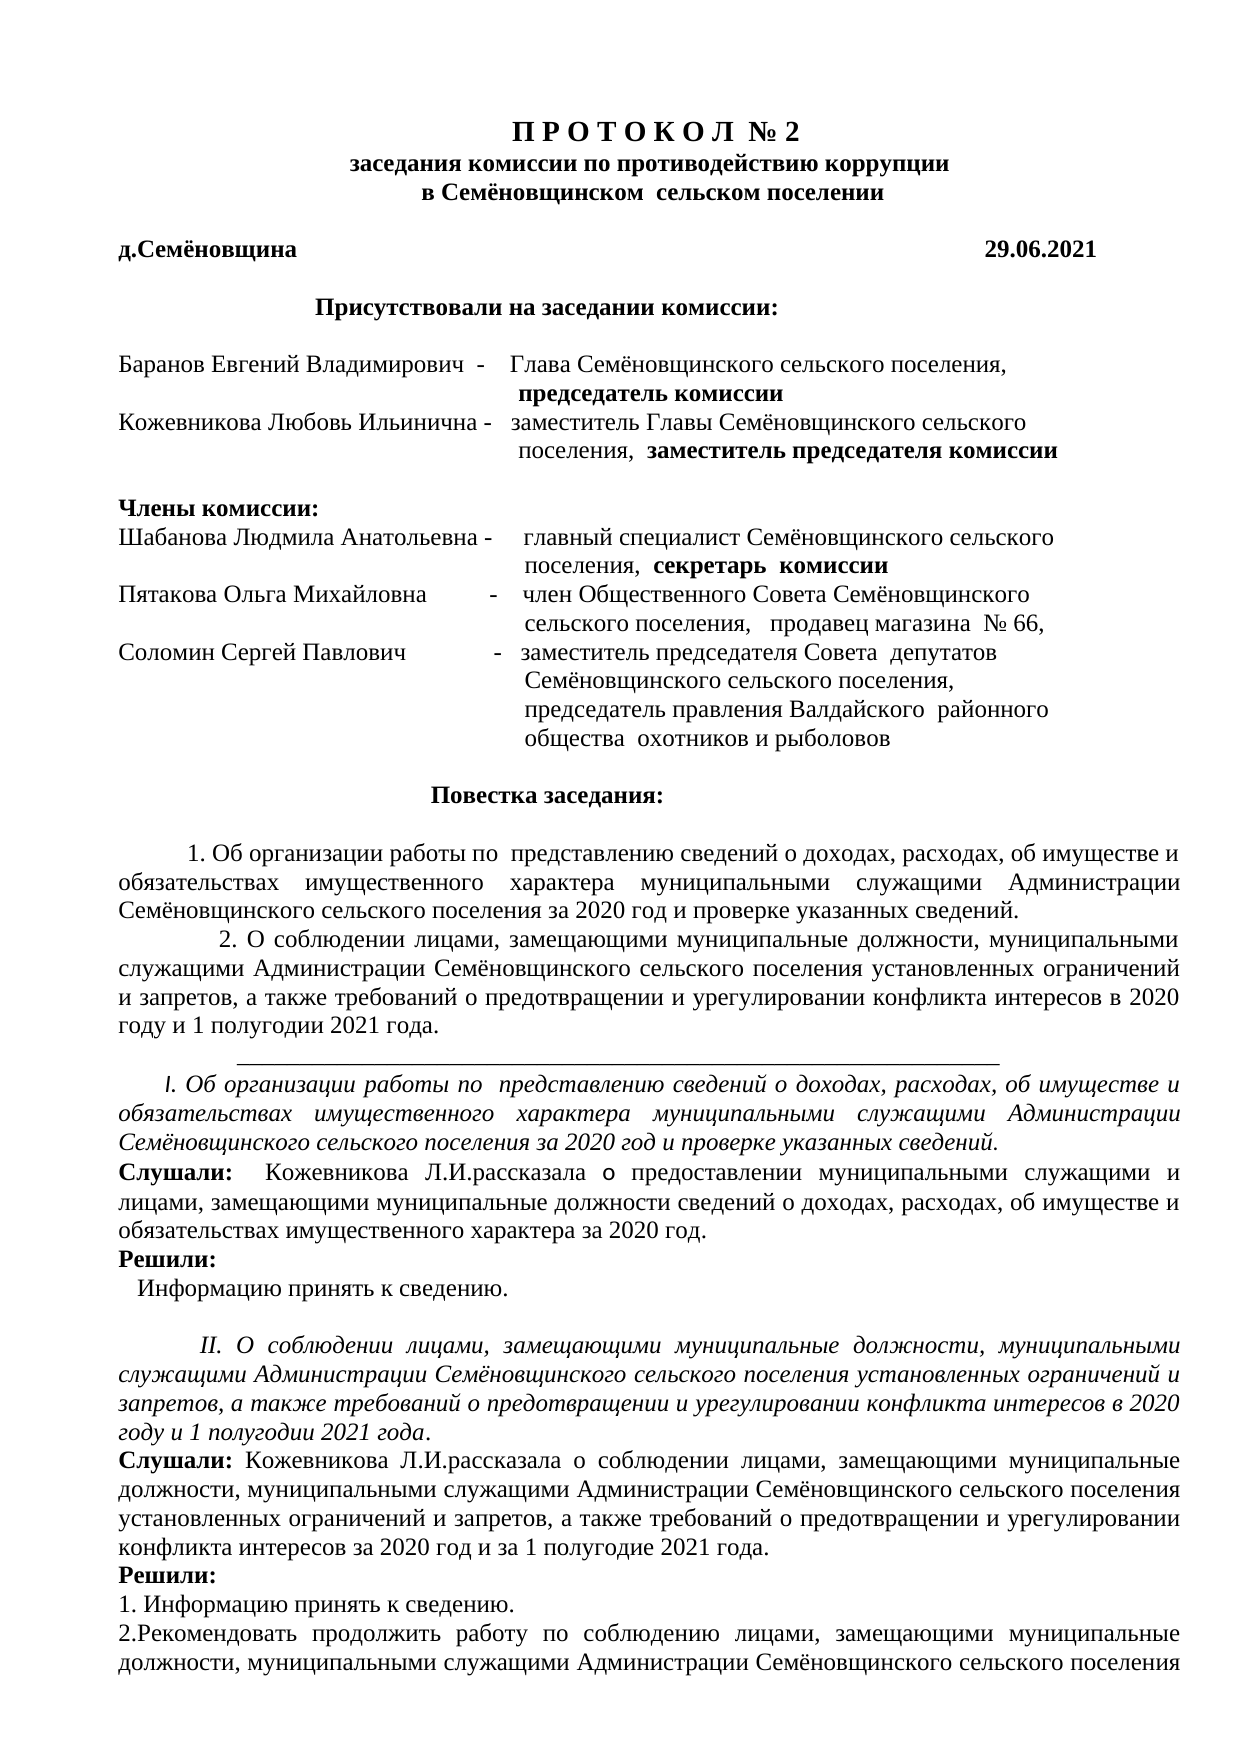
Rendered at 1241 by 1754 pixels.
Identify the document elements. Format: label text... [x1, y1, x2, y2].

text Слушали: Кожевникова Л.И.рассказала о предоставлении муниципальными служащими и лицами, замещающими муниципальные должности сведений о доходах, расходах, об имуществе и обязательствах имущественного характера за 2020 год. [118, 1156, 1181, 1244]
text Шабанова Людмила Анатольевна - главный специалист Семёновщинского сельского [118, 522, 1181, 550]
text общества охотников и рыболовов [118, 723, 1181, 752]
text 1. Информацию принять к сведению. [118, 1589, 1181, 1618]
text д.Семёновщина 29.06.2021 [118, 234, 1181, 263]
text Семёновщинского сельского поселения, [118, 665, 1181, 694]
text Баранов Евгений Владимирович - Глава Семёновщинского сельского поселения, [118, 349, 1181, 378]
text I. Об организации работы по представлению сведений о доходах, расходах, об имуществе и обязательствах имущественного характера муниципальными служащими Администрации Семёновщинского сельского поселения за 2020 год и проверке указанных сведений. [118, 1068, 1181, 1156]
text Соломин Сергей Павлович - заместитель председателя Совета депутатов [118, 637, 1181, 665]
text в Семёновщинском сельском поселении [118, 177, 1181, 205]
text _____________________________________________________________ [118, 1039, 1181, 1068]
text Информацию принять к сведению. [118, 1273, 1181, 1302]
text П Р О Т О К О Л № 2 [118, 114, 1181, 148]
text 2. О соблюдении лицами, замещающими муниципальные должности, муниципальными служащими Администрации Семёновщинского сельского поселения установленных ограничений и запретов, а также требований о предотвращении и урегулировании конфликта интересов в 2020 году и 1 полугодии 2021 года. [118, 924, 1181, 1039]
text Решили: [118, 1561, 1181, 1589]
text Пятакова Ольга Михайловна - член Общественного Совета Семёновщинского [118, 579, 1181, 608]
text поселения, заместитель председателя комиссии [118, 435, 1181, 464]
text поселения, секретарь комиссии [118, 550, 1181, 579]
text сельского поселения, продавец магазина № 66, [118, 608, 1181, 637]
text председатель правления Валдайского районного [118, 694, 1181, 723]
text Члены комиссии: [118, 493, 1181, 522]
text Повестка заседания: [118, 780, 1181, 809]
text председатель комиссии [118, 378, 1181, 407]
text Слушали: Кожевникова Л.И.рассказала о соблюдении лицами, замещающими муниципальные должности, муниципальными служащими Администрации Семёновщинского сельского поселения установленных ограничений и запретов, а также требований о предотвращении и урегулировании конфликта интересов за 2020 год и за 1 полугодие 2021 года. [118, 1446, 1181, 1561]
text II. О соблюдении лицами, замещающими муниципальные должности, муниципальными служащими Администрации Семёновщинского сельского поселения установленных ограничений и запретов, а также требований о предотвращении и урегулировании конфликта интересов в 2020 году и 1 полугодии 2021 года. [118, 1331, 1181, 1446]
text заседания комиссии по противодействию коррупции [118, 148, 1181, 177]
text 1. Об организации работы по представлению сведений о доходах, расходах, об имуществе и обязательствах имущественного характера муниципальными служащими Администрации Семёновщинского сельского поселения за 2020 год и проверке указанных сведений. [118, 838, 1181, 924]
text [118, 1618, 1181, 1676]
text Кожевникова Любовь Ильинична - заместитель Главы Семёновщинского сельского [118, 407, 1181, 435]
text Присутствовали на заседании комиссии: [118, 292, 1181, 320]
text Решили: [118, 1244, 1181, 1273]
